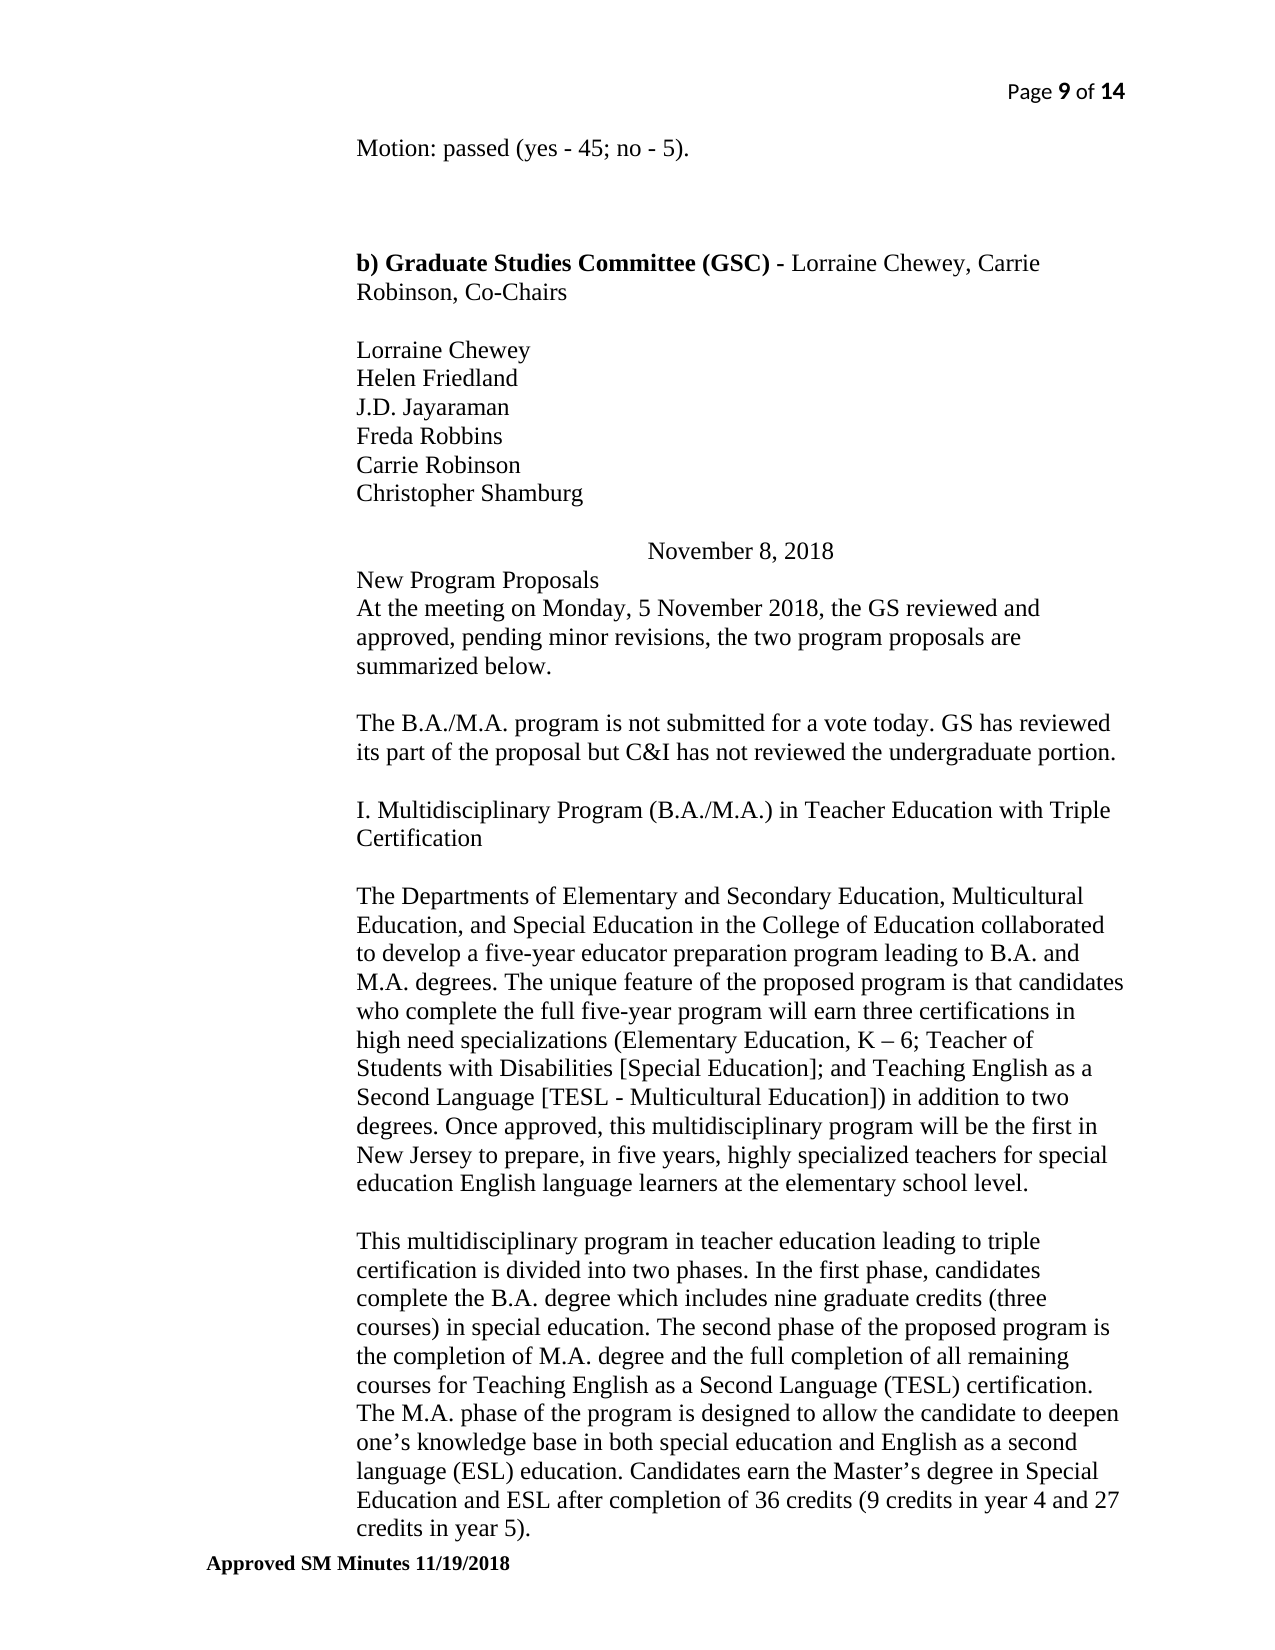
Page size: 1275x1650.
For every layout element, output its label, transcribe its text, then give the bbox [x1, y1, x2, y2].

text The B.A./M.A. program is not submitted for a vote today. GS has reviewed its part of the proposal but C&I has not reviewed the undergraduate portion. [356, 708, 1125, 766]
text November 8, 2018 [356, 536, 1125, 565]
text Helen Friedland [356, 363, 1125, 392]
text This multidisciplinary program in teacher education leading to triple certification is divided into two phases. In the first phase, candidates complete the B.A. degree which includes nine graduate credits (three courses) in special education. The second phase of the proposed program is the completion of M.A. degree and the full completion of all remaining courses for Teaching English as a Second Language (TESL) certification. The M.A. phase of the program is designed to allow the candidate to deepen one’s knowledge base in both special education and English as a second language (ESL) education. Candidates earn the Master’s degree in Special Education and ESL after completion of 36 credits (9 credits in year 4 and 27 credits in year 5). [356, 1226, 1125, 1542]
text Carrie Robinson [356, 450, 1125, 478]
text Lorraine Chewey [356, 335, 1125, 363]
text J.D. Jayaraman [356, 392, 1125, 421]
text New Program Proposals [356, 565, 1125, 593]
text Motion: passed (yes - 45; no - 5). [356, 133, 1125, 162]
text b) Graduate Studies Committee (GSC) - Lorraine Chewey, Carrie Robinson, Co-Chairs [356, 248, 1125, 306]
text Freda Robbins [356, 421, 1125, 450]
text Christopher Shamburg [356, 478, 1125, 507]
text The Departments of Elementary and Secondary Education, Multicultural Education, and Special Education in the College of Education collaborated to develop a five-year educator preparation program leading to B.A. and M.A. degrees. The unique feature of the proposed program is that candidates who complete the full five-year program will earn three certifications in high need specializations (Elementary Education, K – 6; Teacher of Students with Disabilities [Special Education]; and Teaching English as a Second Language [TESL - Multicultural Education]) in addition to two degrees. Once approved, this multidisciplinary program will be the first in New Jersey to prepare, in five years, highly specialized teachers for special education English language learners at the elementary school level. [356, 881, 1125, 1197]
text At the meeting on Monday, 5 November 2018, the GS reviewed and approved, pending minor revisions, the two program proposals are summarized below. [356, 593, 1125, 680]
text I. Multidisciplinary Program (B.A./M.A.) in Teacher Education with Triple Certification [356, 795, 1125, 852]
